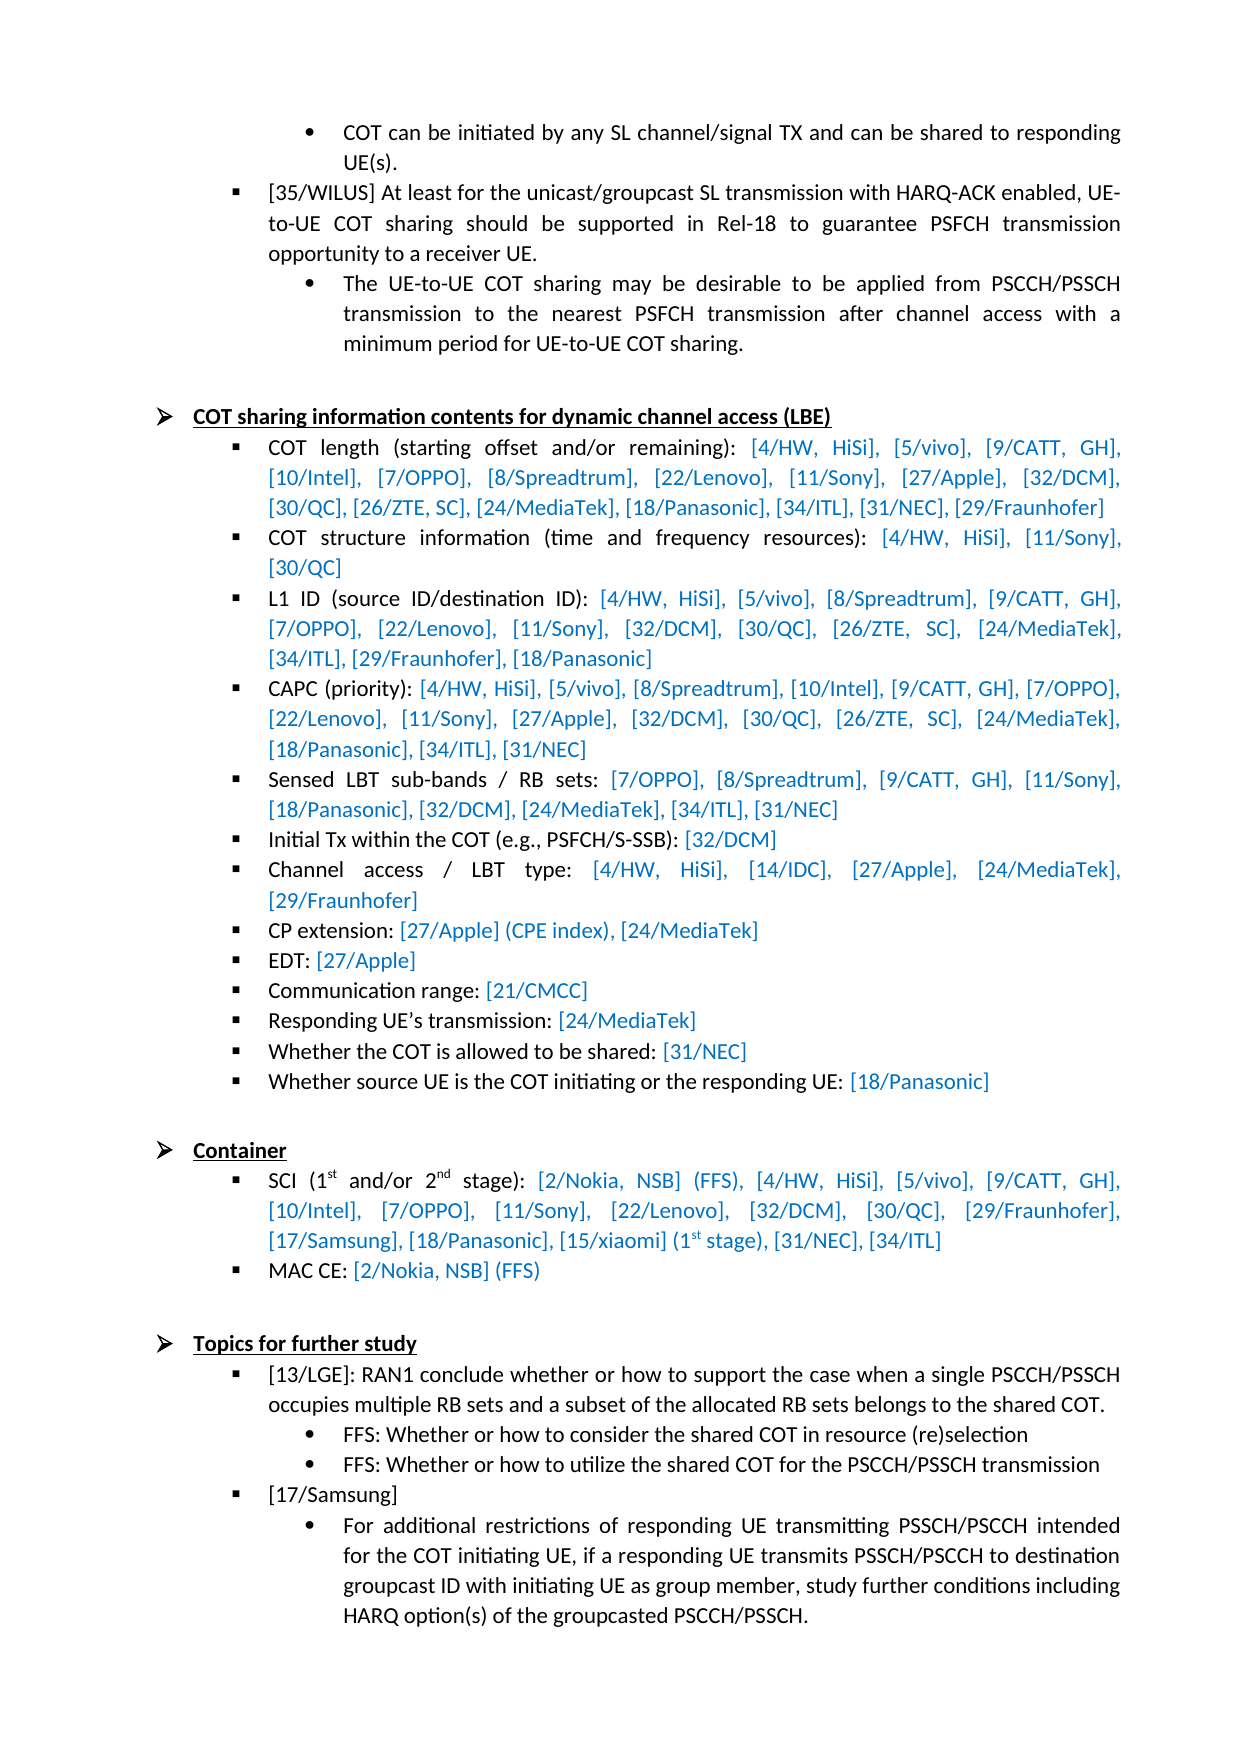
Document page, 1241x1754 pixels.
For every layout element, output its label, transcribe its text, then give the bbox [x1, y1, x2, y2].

list Topics for further study [156, 1329, 1122, 1357]
list CP extension: [27/Apple] (CPE index), [24/MediaTek] [231, 916, 1122, 944]
list L1 ID (source ID/destination ID): [4/HW, HiSi], [5/vivo], [8/Spreadtrum], [9/CATT, GH], [7/OPPO], [22/Lenovo], [11/Sony], [32/DCM], [30/QC], [26/ZTE, SC], [24/MediaTek], [34/ITL], [29/Fraunhofer], [18/Panasonic] [231, 584, 1122, 672]
list Whether the COT is allowed to be shared: [31/NEC] [231, 1037, 1122, 1065]
list COT sharing information contents for dynamic channel access (LBE) [156, 402, 1122, 431]
list Sensed LBT sub-bands / RB sets: [7/OPPO], [8/Spreadtrum], [9/CATT, GH], [11/Sony], [18/Panasonic], [32/DCM], [24/MediaTek], [34/ITL], [31/NEC] [231, 765, 1122, 823]
list Communication range: [21/CMCC] [231, 976, 1122, 1004]
list [13/LGE]: RAN1 conclude whether or how to support the case when a single PSCCH/PSSCH occupies multiple RB sets and a subset of the allocated RB sets belongs to the shared COT. [231, 1360, 1122, 1418]
list COT can be initiated by any SL channel/signal TX and can be shared to responding UE(s). [306, 118, 1122, 176]
list Channel access / LBT type: [4/HW, HiSi], [14/IDC], [27/Apple], [24/MediaTek], [29/Fraunhofer] [231, 856, 1122, 914]
list COT structure information (time and frequency resources): [4/HW, HiSi], [11/Sony], [30/QC] [231, 523, 1122, 582]
list EDT: [27/Apple] [231, 946, 1122, 974]
list Whether source UE is the COT initiating or the responding UE: [18/Panasonic] [231, 1067, 1122, 1095]
list MAC CE: [2/Nokia, NSB] (FFS) [231, 1257, 1122, 1284]
list COT length (starting offset and/or remaining): [4/HW, HiSi], [5/vivo], [9/CATT, GH], [10/Intel], [7/OPPO], [8/Spreadtrum], [22/Lenovo], [11/Sony], [27/Apple], [32/DCM], [30/QC], [26/ZTE, SC], [24/MediaTek], [18/Panasonic], [34/ITL], [31/NEC], [29/Fraunhofer] [231, 433, 1122, 521]
list Container [156, 1136, 1122, 1164]
list [35/WILUS] At least for the unicast/groupcast SL transmission with HARQ-ACK enabled, UE-to-UE COT sharing should be supported in Rel-18 to guarantee PSFCH transmission opportunity to a receiver UE. [231, 178, 1122, 267]
list CAPC (priority): [4/HW, HiSi], [5/vivo], [8/Spreadtrum], [10/Intel], [9/CATT, GH], [7/OPPO], [22/Lenovo], [11/Sony], [27/Apple], [32/DCM], [30/QC], [26/ZTE, SC], [24/MediaTek], [18/Panasonic], [34/ITL], [31/NEC] [231, 674, 1122, 763]
list SCI (1st and/or 2nd stage): [2/Nokia, NSB] (FFS), [4/HW, HiSi], [5/vivo], [9/CATT, GH], [10/Intel], [7/OPPO], [11/Sony], [22/Lenovo], [32/DCM], [30/QC], [29/Fraunhofer], [17/Samsung], [18/Panasonic], [15/xiaomi] (1st stage), [31/NEC], [34/ITL] [231, 1166, 1122, 1254]
list FFS: Whether or how to utilize the shared COT for the PSCCH/PSSCH transmission [306, 1450, 1122, 1478]
list Initial Tx within the COT (e.g., PSFCH/S-SSB): [32/DCM] [231, 825, 1122, 853]
list For additional restrictions of responding UE transmitting PSSCH/PSCCH intended for the COT initiating UE, if a responding UE transmits PSSCH/PSCCH to destination groupcast ID with initiating UE as group member, study further conditions including HARQ option(s) of the groupcasted PSCCH/PSSCH. [306, 1511, 1122, 1629]
list The UE-to-UE COT sharing may be desirable to be applied from PSCCH/PSSCH transmission to the nearest PSFCH transmission after channel access with a minimum period for UE-to-UE COT sharing. [306, 269, 1122, 358]
list [17/Samsung] [231, 1481, 1122, 1508]
list Responding UE’s transmission: [24/MediaTek] [231, 1007, 1122, 1035]
list FFS: Whether or how to consider the shared COT in resource (re)selection [306, 1420, 1122, 1448]
